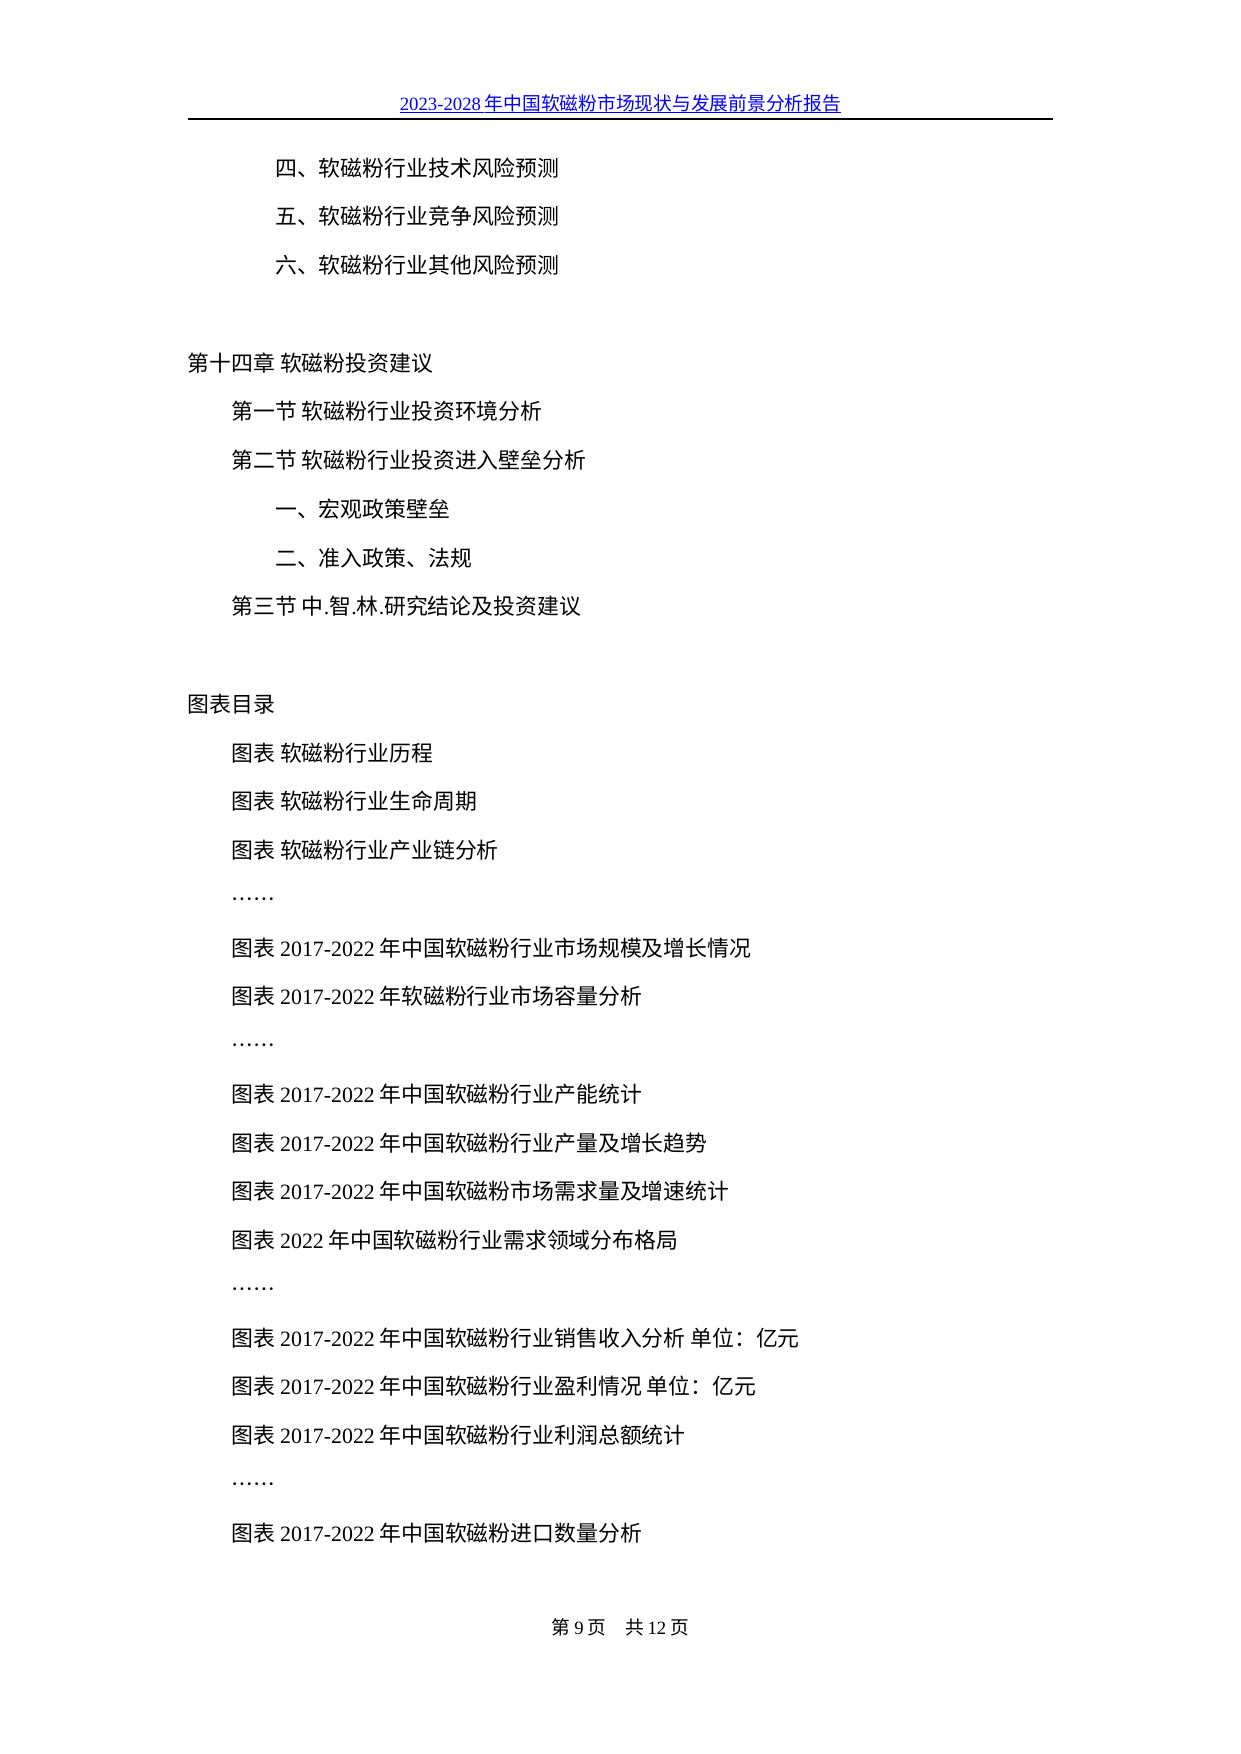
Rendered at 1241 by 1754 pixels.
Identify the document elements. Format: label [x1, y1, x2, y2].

text [187, 150, 1053, 1548]
